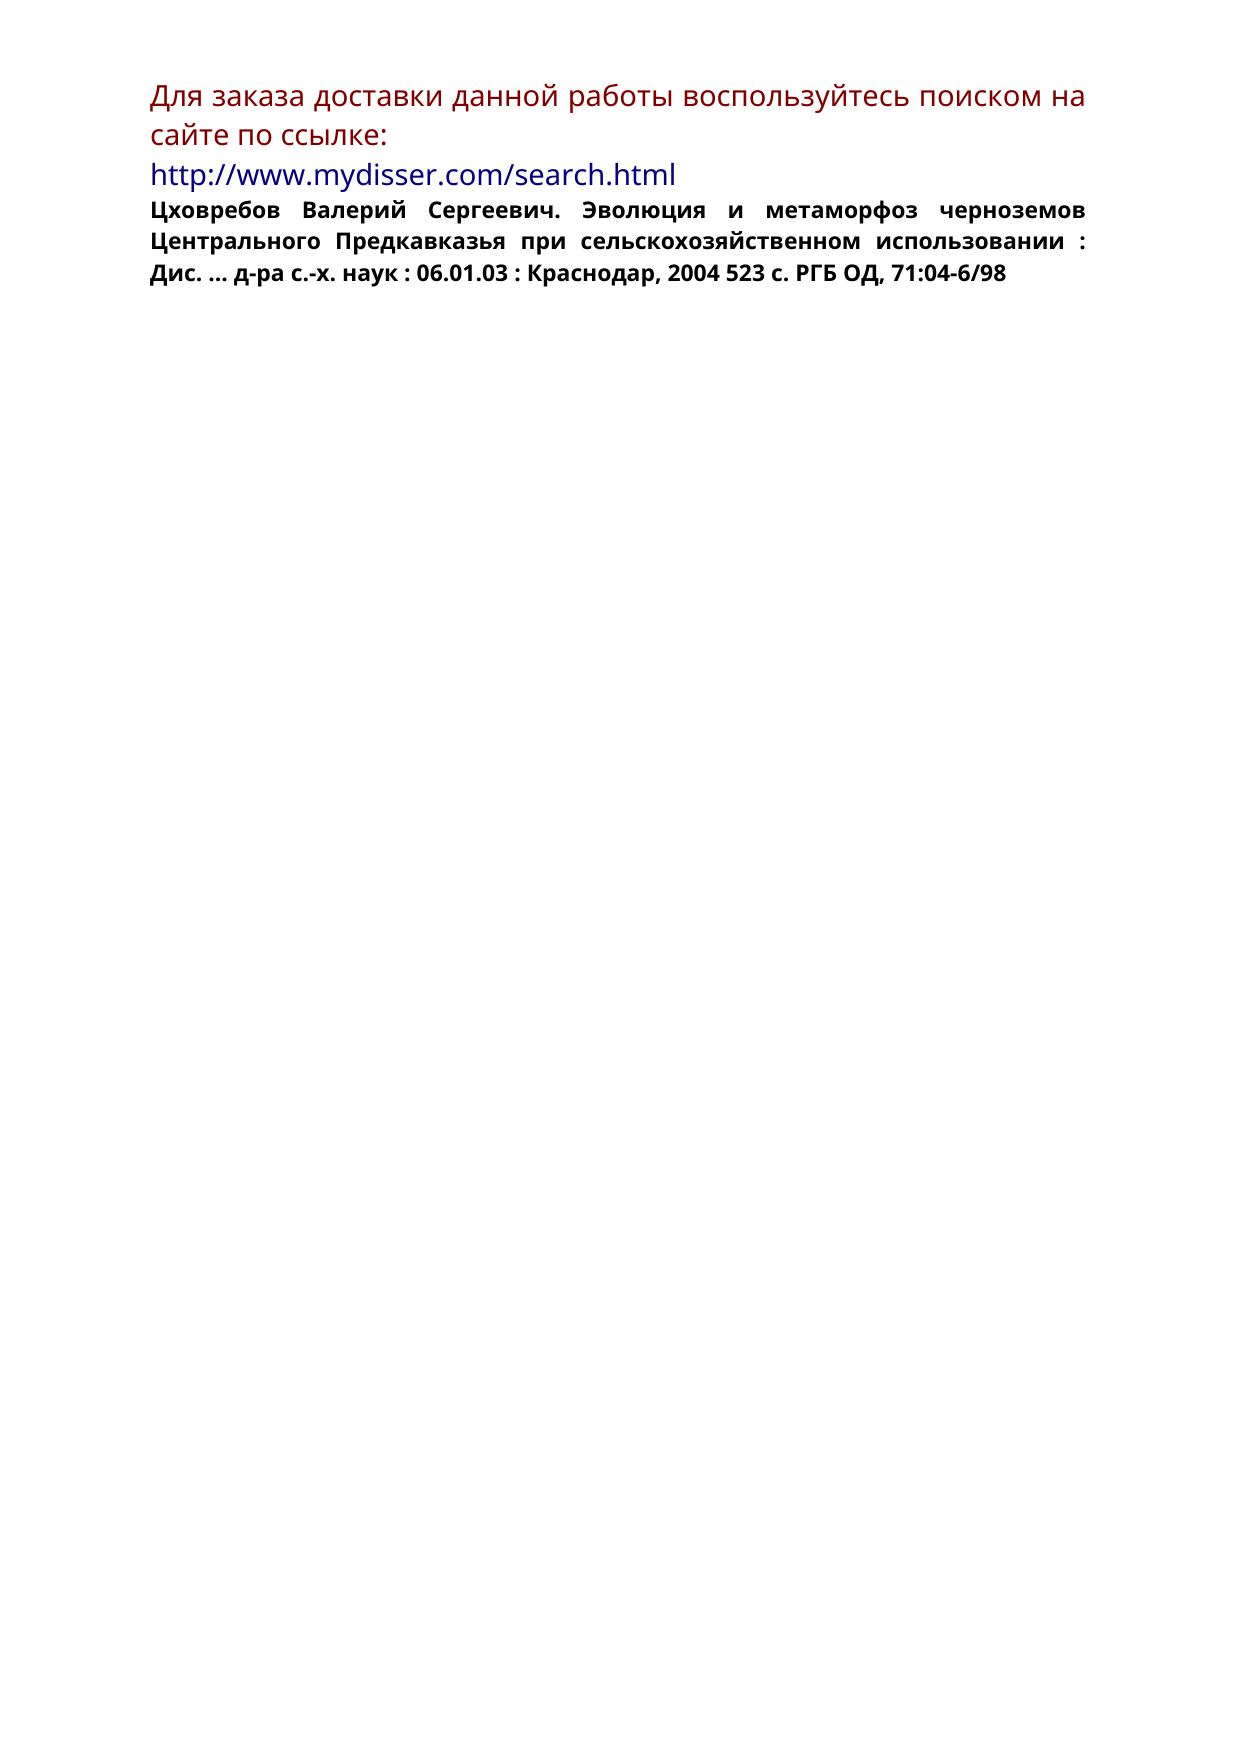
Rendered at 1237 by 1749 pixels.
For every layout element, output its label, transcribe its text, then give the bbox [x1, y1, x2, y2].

text Цховребов Валерий Сергеевич. Эволюция и метаморфоз черноземов Центрального Предкавказья при сельскохозяйственном использовании : Дис. ... д-ра с.-х. наук : 06.01.03 : Краснодар, 2004 523 c. РГБ ОД, 71:04-6/98 [150, 194, 1086, 288]
